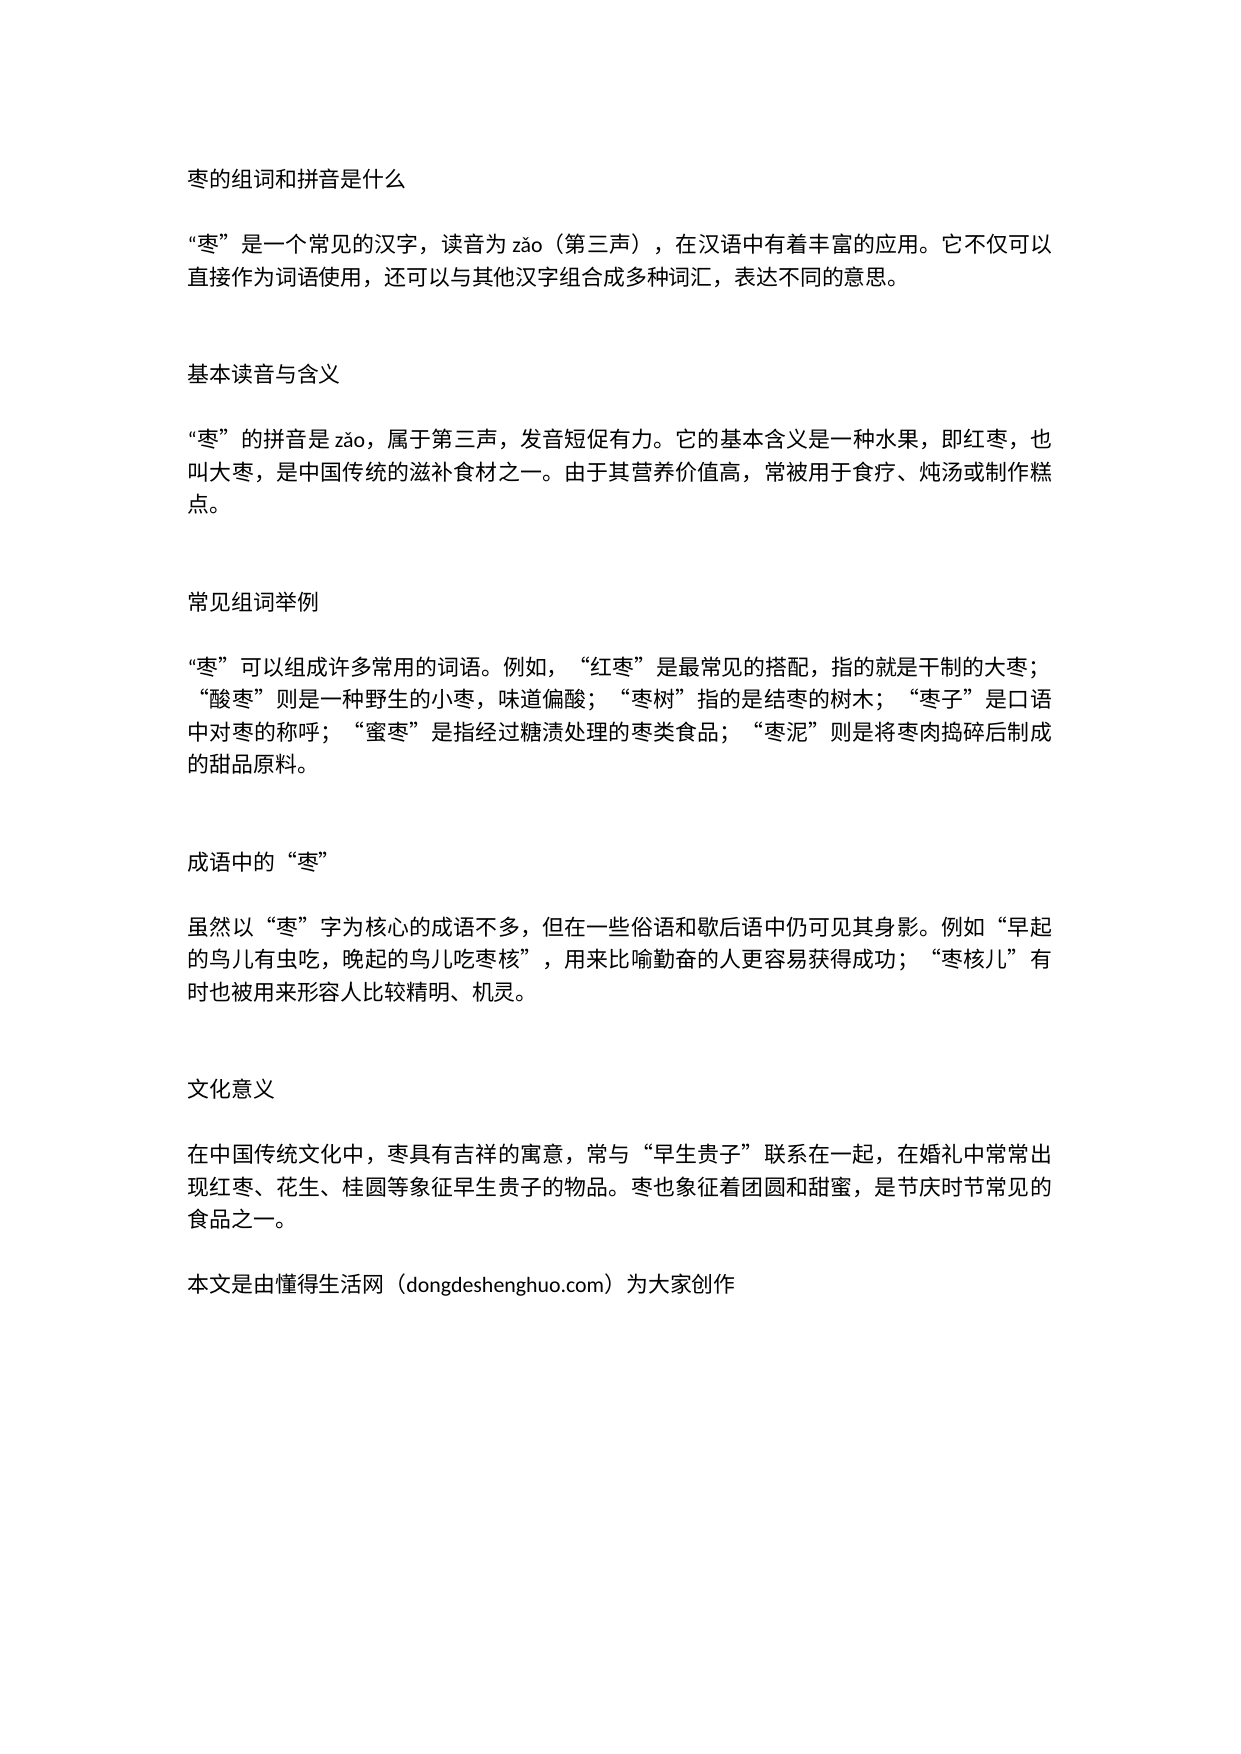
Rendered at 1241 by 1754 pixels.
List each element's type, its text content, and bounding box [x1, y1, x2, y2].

text 在中国传统文化中，枣具有吉祥的寓意，常与“早生贵子”联系在一起，在婚礼中常常出现红枣、花生、桂圆等象征早生贵子的物品。枣也象征着团圆和甜蜜，是节庆时节常见的食品之一。 [187, 1137, 1053, 1234]
text 常见组词举例 [187, 584, 1053, 617]
text 虽然以“枣”字为核心的成语不多，但在一些俗语和歇后语中仍可见其身影。例如“早起的鸟儿有虫吃，晚起的鸟儿吃枣核”，用来比喻勤奋的人更容易获得成功；“枣核儿”有时也被用来形容人比较精明、机灵。 [187, 909, 1053, 1007]
text “枣”可以组成许多常用的词语。例如，“红枣”是最常见的搭配，指的就是干制的大枣；“酸枣”则是一种野生的小枣，味道偏酸；“枣树”指的是结枣的树木；“枣子”是口语中对枣的称呼；“蜜枣”是指经过糖渍处理的枣类食品；“枣泥”则是将枣肉捣碎后制成的甜品原料。 [187, 649, 1053, 779]
text “枣”是一个常见的汉字，读音为zǎo（第三声），在汉语中有着丰富的应用。它不仅可以直接作为词语使用，还可以与其他汉字组合成多种词汇，表达不同的意思。 [187, 227, 1053, 292]
text 枣的组词和拼音是什么 [187, 162, 1053, 194]
text “枣”的拼音是zǎo，属于第三声，发音短促有力。它的基本含义是一种水果，即红枣，也叫大枣，是中国传统的滋补食材之一。由于其营养价值高，常被用于食疗、炖汤或制作糕点。 [187, 422, 1053, 519]
text 文化意义 [187, 1072, 1053, 1104]
text 本文是由懂得生活网（dongdeshenghuo.com）为大家创作 [187, 1267, 1053, 1299]
text 成语中的“枣” [187, 844, 1053, 877]
text 基本读音与含义 [187, 357, 1053, 389]
